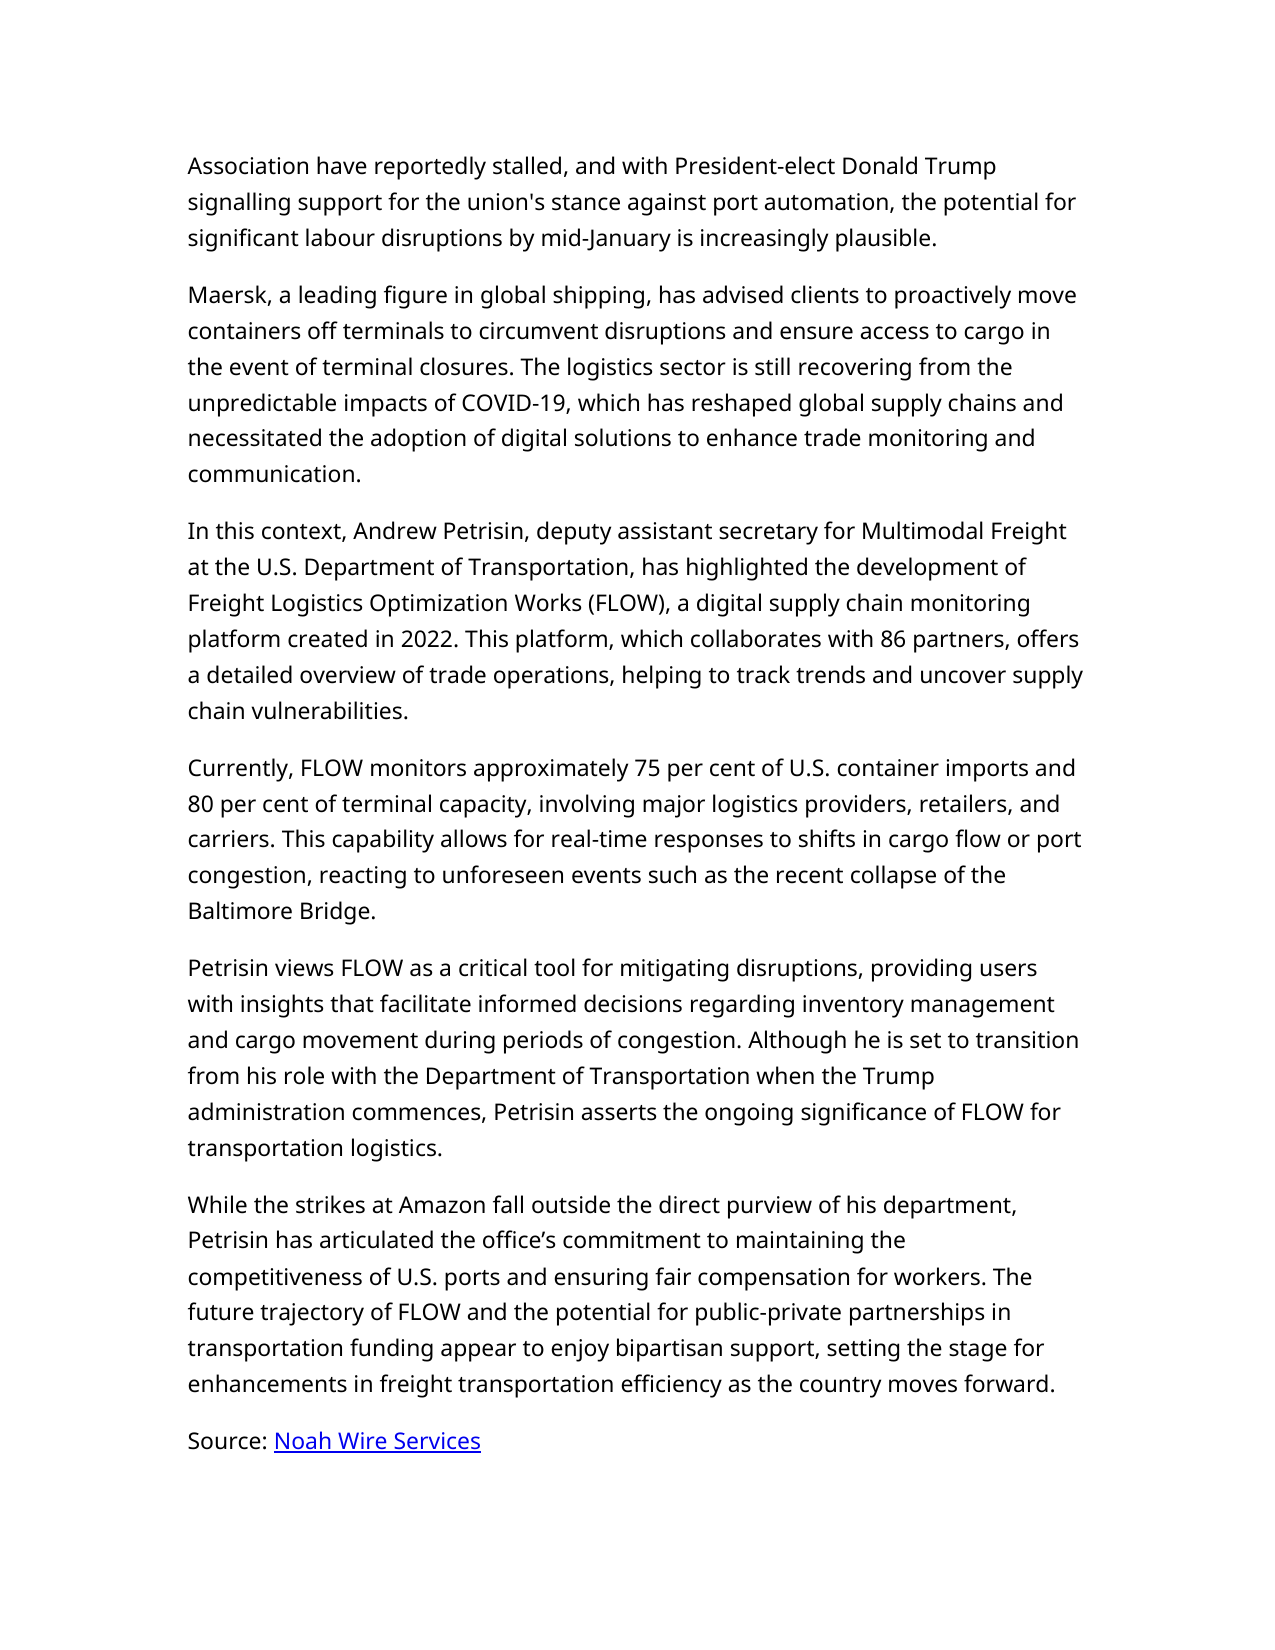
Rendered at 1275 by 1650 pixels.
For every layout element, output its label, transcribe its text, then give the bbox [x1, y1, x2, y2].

text Petrisin views FLOW as a critical tool for mitigating disruptions, providing users with insights that facilitate informed decisions regarding inventory management and cargo movement during periods of congestion. Although he is set to transition from his role with the Department of Transportation when the Trump administration commences, Petrisin asserts the ongoing significance of FLOW for transportation logistics. [187, 952, 1087, 1163]
text Currently, FLOW monitors approximately 75 per cent of U.S. container imports and 80 per cent of terminal capacity, involving major logistics providers, retailers, and carriers. This capability allows for real-time responses to shifts in cargo flow or port congestion, reacting to unforeseen events such as the recent collapse of the Baltimore Bridge. [187, 752, 1087, 927]
text In this context, Andrew Petrisin, deputy assistant secretary for Multimodal Freight at the U.S. Department of Transportation, has highlighted the development of Freight Logistics Optimization Works (FLOW), a digital supply chain monitoring platform created in 2022. This platform, which collaborates with 86 partners, offers a detailed overview of trade operations, helping to track trends and uncover supply chain vulnerabilities. [187, 515, 1087, 726]
text While the strikes at Amazon fall outside the direct purview of his department, Petrisin has articulated the office’s commitment to maintaining the competitiveness of U.S. ports and ensuring fair compensation for workers. The future trajectory of FLOW and the potential for public-private partnerships in transportation funding appear to enjoy bipartisan support, setting the stage for enhancements in freight transportation efficiency as the country moves forward. [187, 1188, 1087, 1399]
text Source: Noah Wire Services [187, 1425, 1087, 1456]
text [187, 150, 1087, 253]
text Maersk, a leading figure in global shipping, has advised clients to proactively move containers off terminals to circumvent disruptions and ensure access to cargo in the event of terminal closures. The logistics sector is still recovering from the unpredictable impacts of COVID-19, which has reshaped global supply chains and necessitated the adoption of digital solutions to enhance trade monitoring and communication. [187, 279, 1087, 489]
